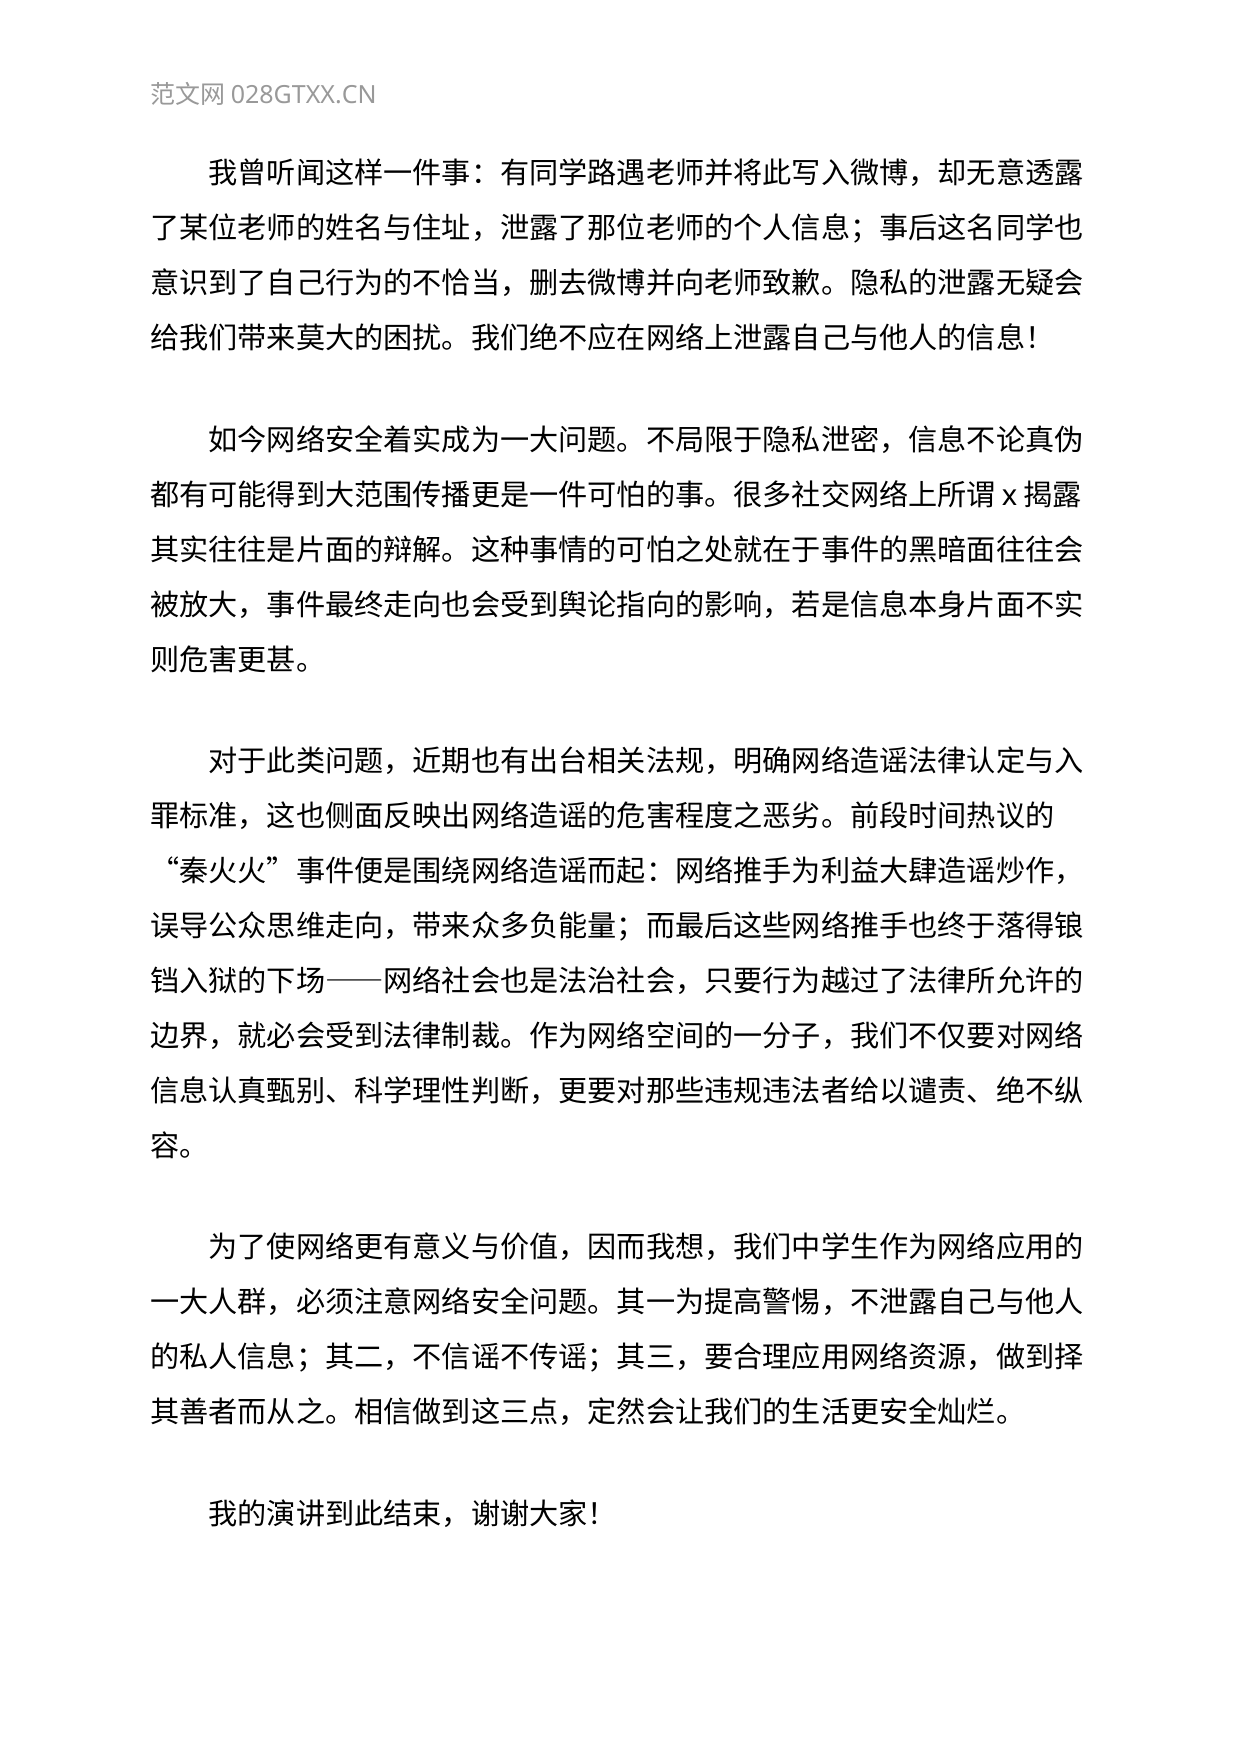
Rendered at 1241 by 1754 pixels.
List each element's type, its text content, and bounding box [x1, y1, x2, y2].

text 如今网络安全着实成为一大问题。不局限于隐私泄密，信息不论真伪都有可能得到大范围传播更是一件可怕的事。很多社交网络上所谓x揭露其实往往是片面的辩解。这种事情的可怕之处就在于事件的黑暗面往往会被放大，事件最终走向也会受到舆论指向的影响，若是信息本身片面不实则危害更甚。 [150, 416, 1090, 678]
text 对于此类问题，近期也有出台相关法规，明确网络造谣法律认定与入罪标准，这也侧面反映出网络造谣的危害程度之恶劣。前段时间热议的“秦火火”事件便是围绕网络造谣而起：网络推手为利益大肆造谣炒作，误导公众思维走向，带来众多负能量；而最后这些网络推手也终于落得锒铛入狱的下场——网络社会也是法治社会，只要行为越过了法律所允许的边界，就必会受到法律制裁。作为网络空间的一分子，我们不仅要对网络信息认真甄别、科学理性判断，更要对那些违规违法者给以谴责、绝不纵容。 [150, 738, 1090, 1164]
text 我的演讲到此结束，谢谢大家！ [150, 1490, 1090, 1533]
text 为了使网络更有意义与价值，因而我想，我们中学生作为网络应用的一大人群，必须注意网络安全问题。其一为提高警惕，不泄露自己与他人的私人信息；其二，不信谣不传谣；其三，要合理应用网络资源，做到择其善者而从之。相信做到这三点，定然会让我们的生活更安全灿烂。 [150, 1224, 1090, 1431]
text 我曾听闻这样一件事：有同学路遇老师并将此写入微博，却无意透露了某位老师的姓名与住址，泄露了那位老师的个人信息；事后这名同学也意识到了自己行为的不恰当，删去微博并向老师致歉。隐私的泄露无疑会给我们带来莫大的困扰。我们绝不应在网络上泄露自己与他人的信息！ [150, 150, 1090, 357]
